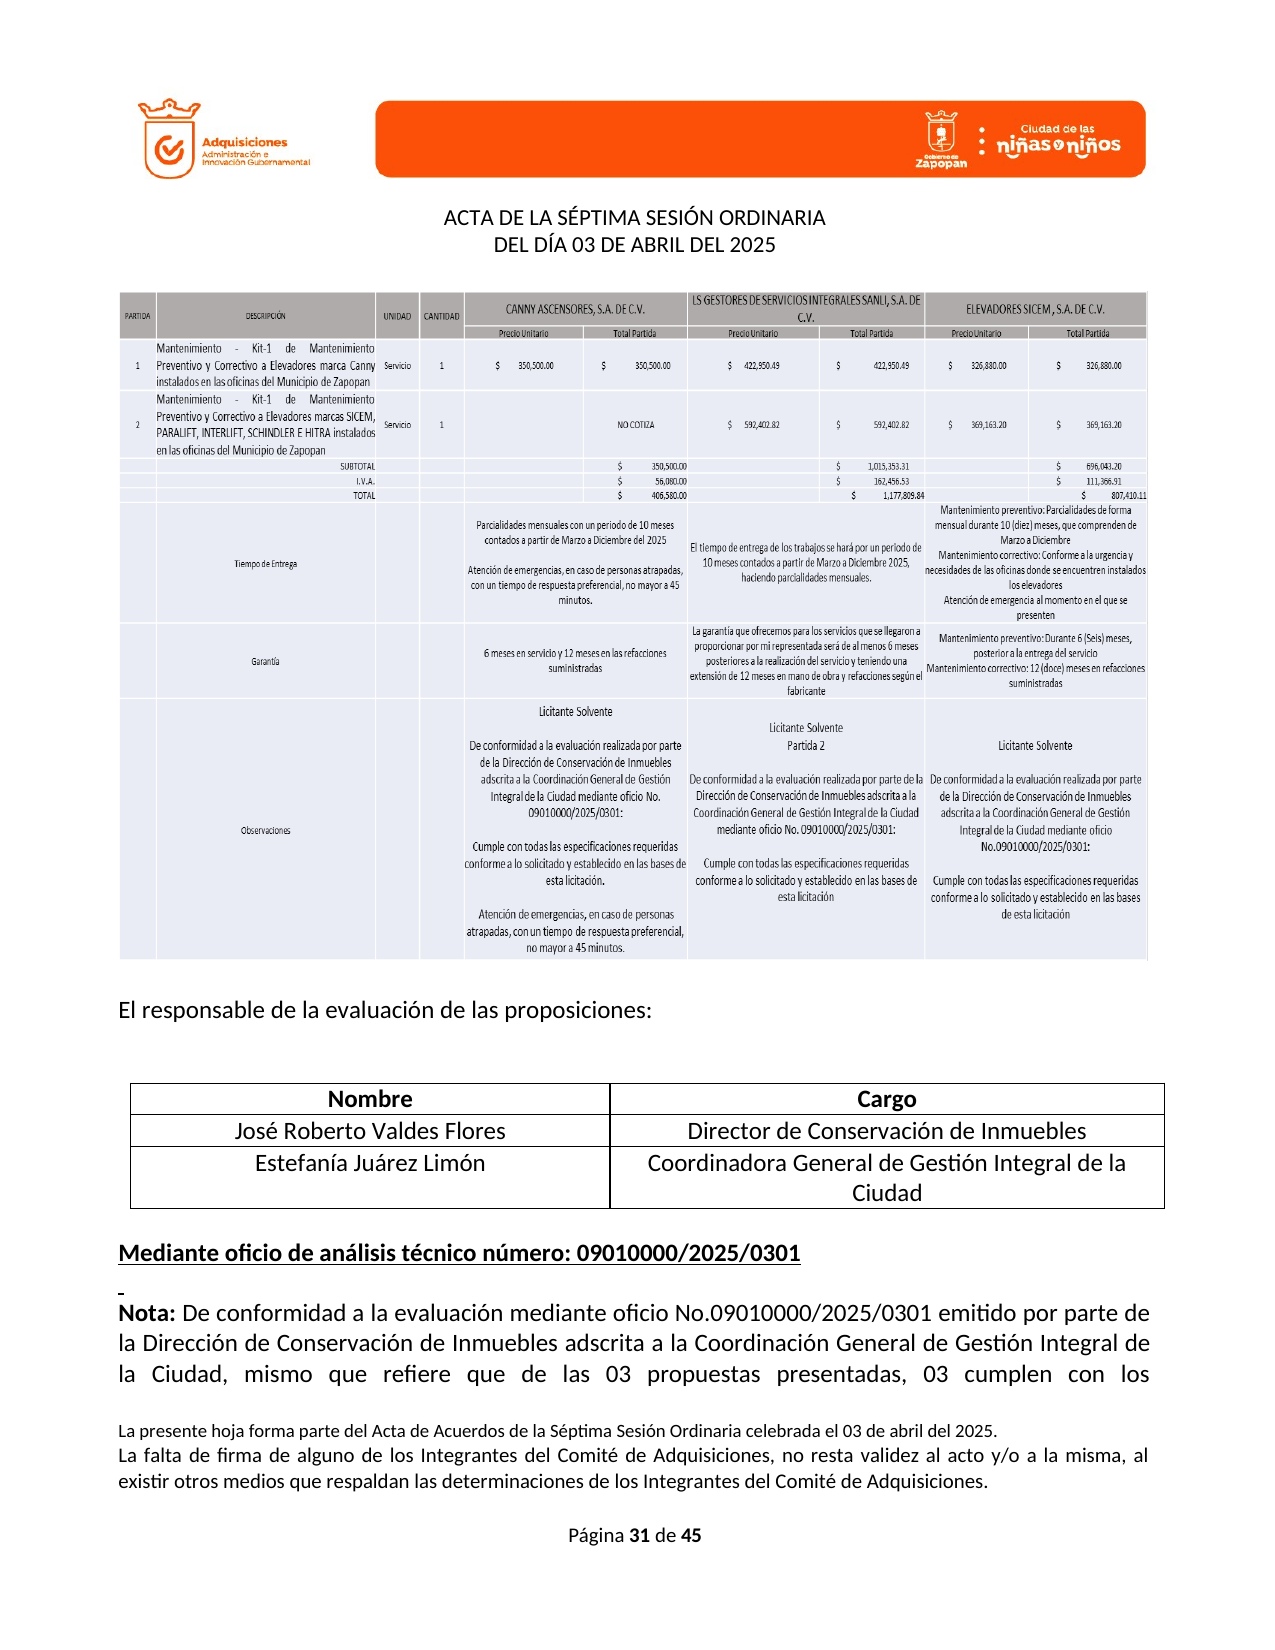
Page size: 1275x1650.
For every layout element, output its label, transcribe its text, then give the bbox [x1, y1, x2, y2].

text El responsable de la evaluación de las proposiciones: [118, 994, 1152, 1025]
text Mediante oficio de análisis técnico número: 09010000/2025/0301 [118, 1238, 1152, 1268]
table_cell Estefanía Juárez Limón [131, 1147, 609, 1208]
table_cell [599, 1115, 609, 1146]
table_cell Coordinadora General de Gestión Integral de la Ciudad [611, 1147, 1164, 1208]
table_header Nombre [131, 1084, 609, 1114]
table_header Cargo [611, 1084, 1164, 1114]
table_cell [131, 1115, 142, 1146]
picture [118, 73, 1165, 203]
picture [118, 287, 1148, 964]
table_cell Director de Conservación de Inmuebles [611, 1115, 1164, 1146]
